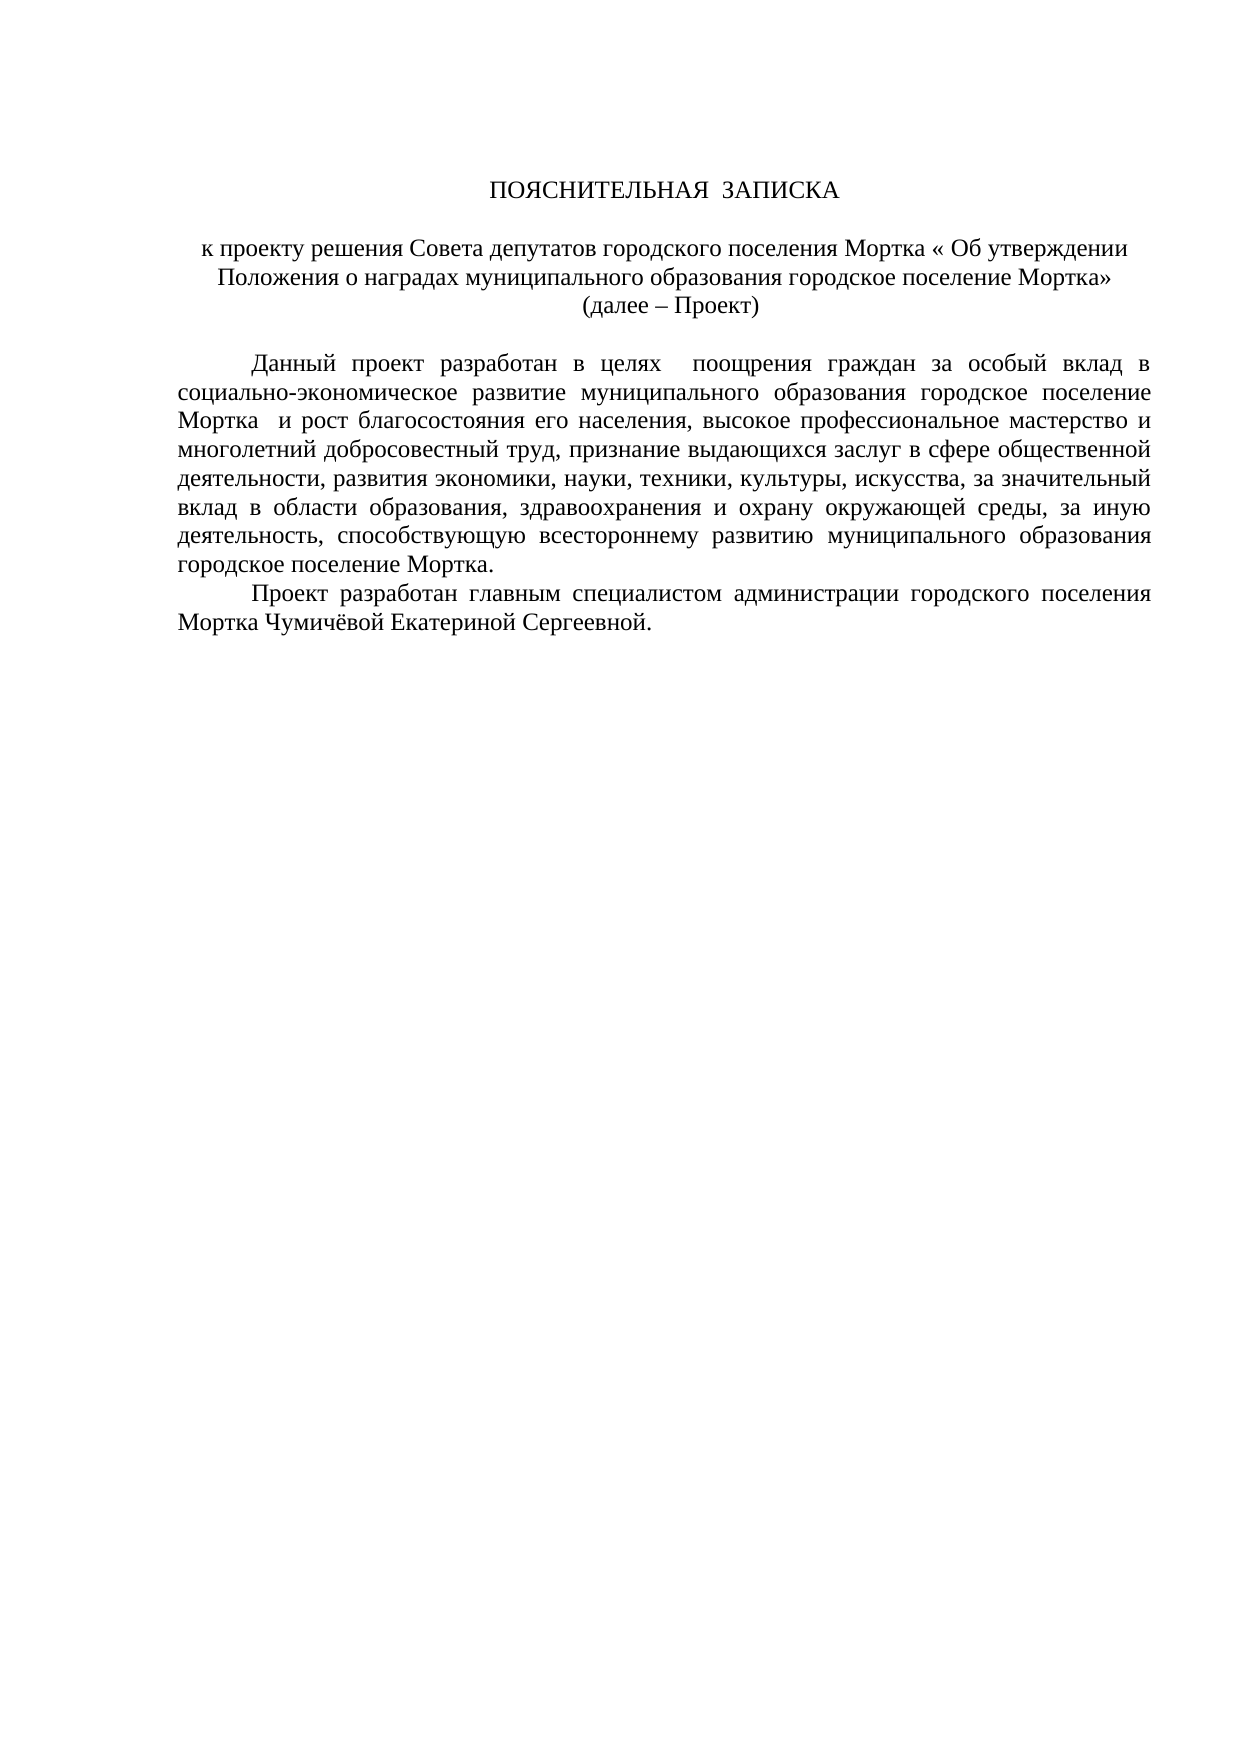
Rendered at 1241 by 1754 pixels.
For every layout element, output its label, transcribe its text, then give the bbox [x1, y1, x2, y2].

text к проекту решения Совета депутатов городского поселения Мортка « Об утверждении Положения о наградах муниципального образования городское поселение Мортка» [177, 233, 1152, 291]
text (далее – Проект) [177, 291, 1152, 319]
text Проект разработан главным специалистом администрации городского поселения Мортка Чумичёвой Екатериной Сергеевной. [177, 578, 1152, 636]
text Данный проект разработан в целях поощрения граждан за особый вклад в социально-экономическое развитие муниципального образования городское поселение Мортка и рост благосостояния его населения, высокое профессиональное мастерство и многолетний добросовестный труд, признание выдающихся заслуг в сфере общественной деятельности, развития экономики, науки, техники, культуры, искусства, за значительный вклад в области образования, здравоохранения и охрану окружающей среды, за иную деятельность, способствующую всестороннему развитию муниципального образования городское поселение Мортка. [177, 348, 1152, 578]
text ПОЯСНИТЕЛЬНАЯ ЗАПИСКА [177, 176, 1152, 204]
